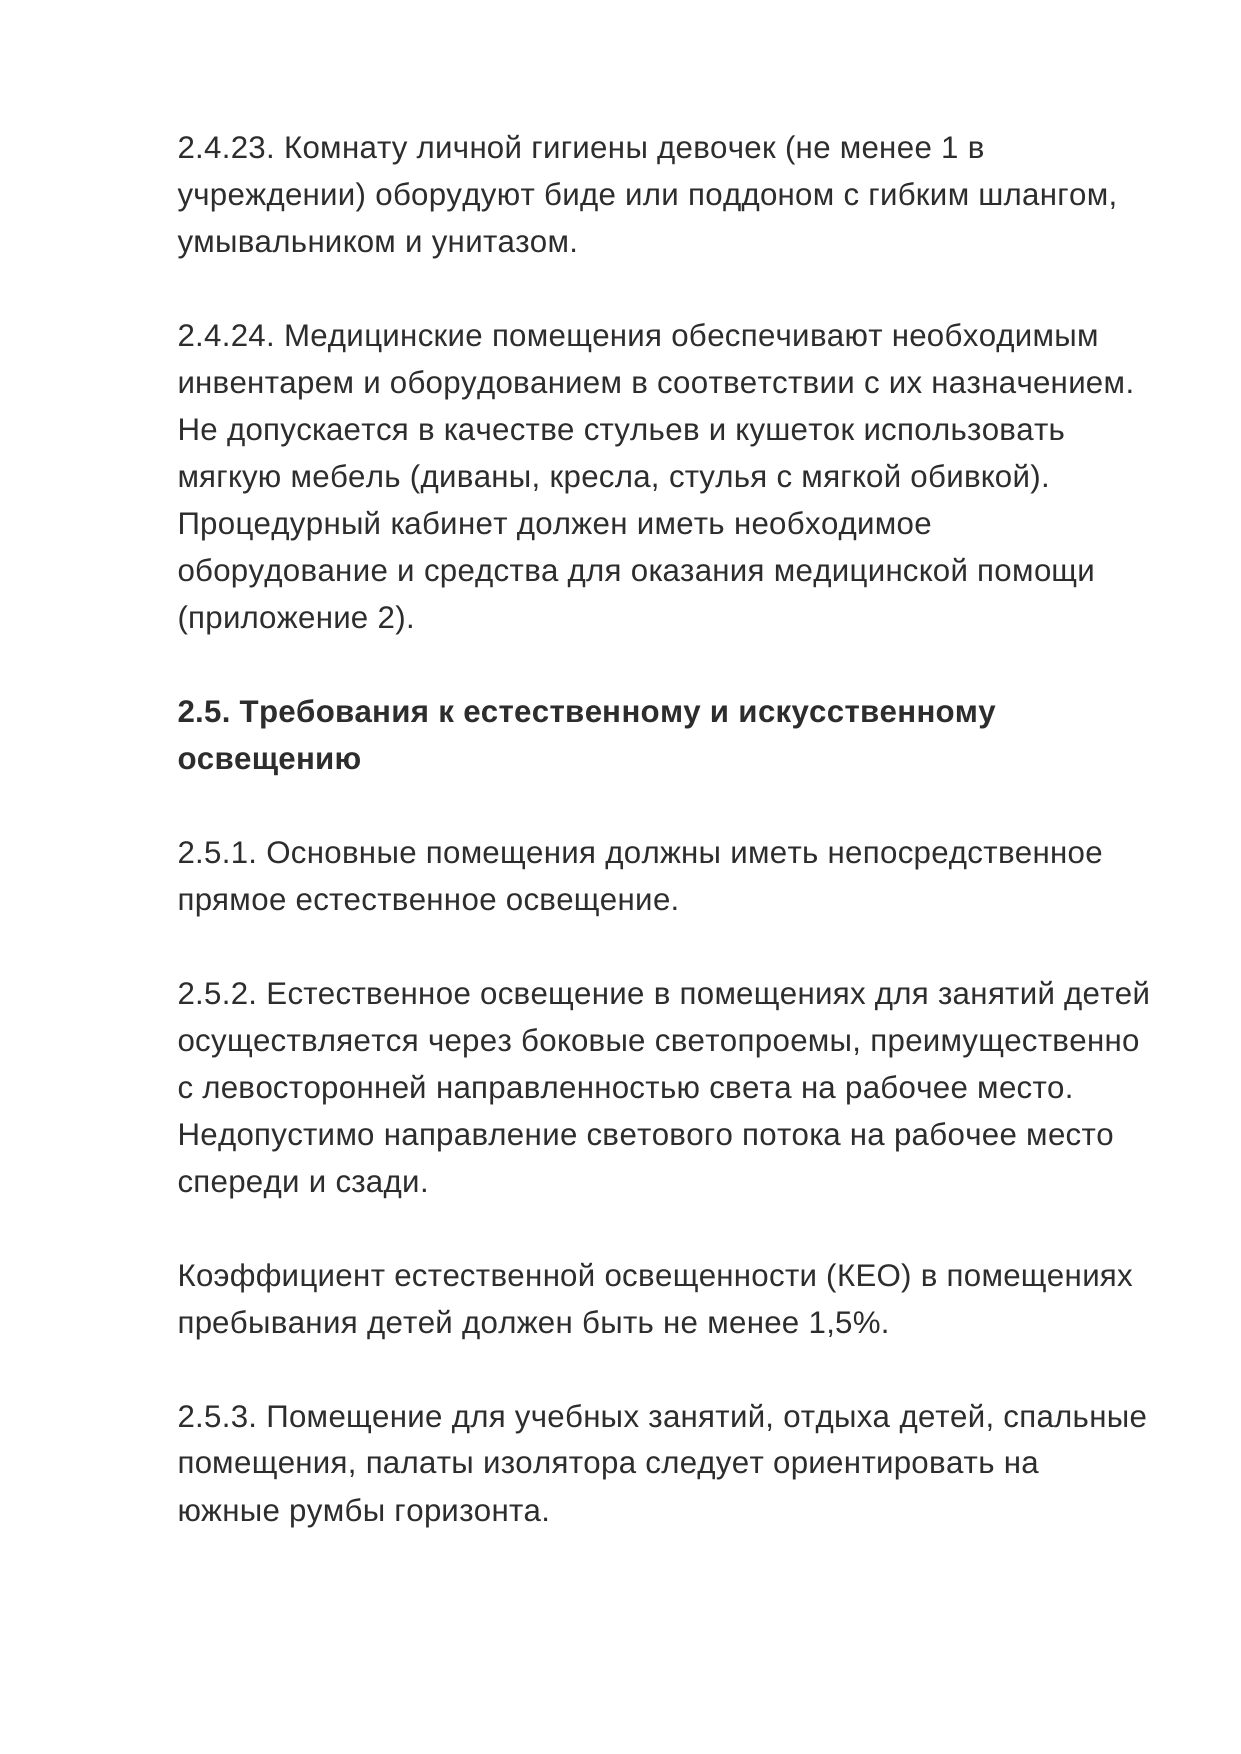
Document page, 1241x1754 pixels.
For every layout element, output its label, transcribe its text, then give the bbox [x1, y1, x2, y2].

text 2.5. Требования к естественному и искусственному освещению [177, 682, 1152, 823]
text 2.4.24. Медицинские помещения обеспечивают необходимым инвентарем и оборудованием в соответствии с их назначением. Не допускается в качестве стульев и кушеток использовать мягкую мебель (диваны, кресла, стулья с мягкой обивкой). Процедурный кабинет должен иметь необходимое оборудование и средства для оказания медицинской помощи (приложение 2). [177, 306, 1152, 682]
text 2.5.1. Основные помещения должны иметь непосредственное прямое естественное освещение. [177, 823, 1152, 964]
text 2.5.2. Естественное освещение в помещениях для занятий детей осуществляется через боковые светопроемы, преимущественно с левосторонней направленностью света на рабочее место. Недопустимо направление светового потока на рабочее место спереди и сзади. Коэффициент естественной освещенности (КЕО) в помещениях пребывания детей должен быть не менее 1,5%. [177, 964, 1152, 1387]
text 2.5.3. Помещение для учебных занятий, отдыха детей, спальные помещения, палаты изолятора следует ориентировать на южные румбы горизонта. [177, 1387, 1152, 1574]
text 2.4.23. Комнату личной гигиены девочек (не менее 1 в учреждении) оборудуют биде или поддоном с гибким шлангом, умывальником и унитазом. [177, 118, 1152, 306]
